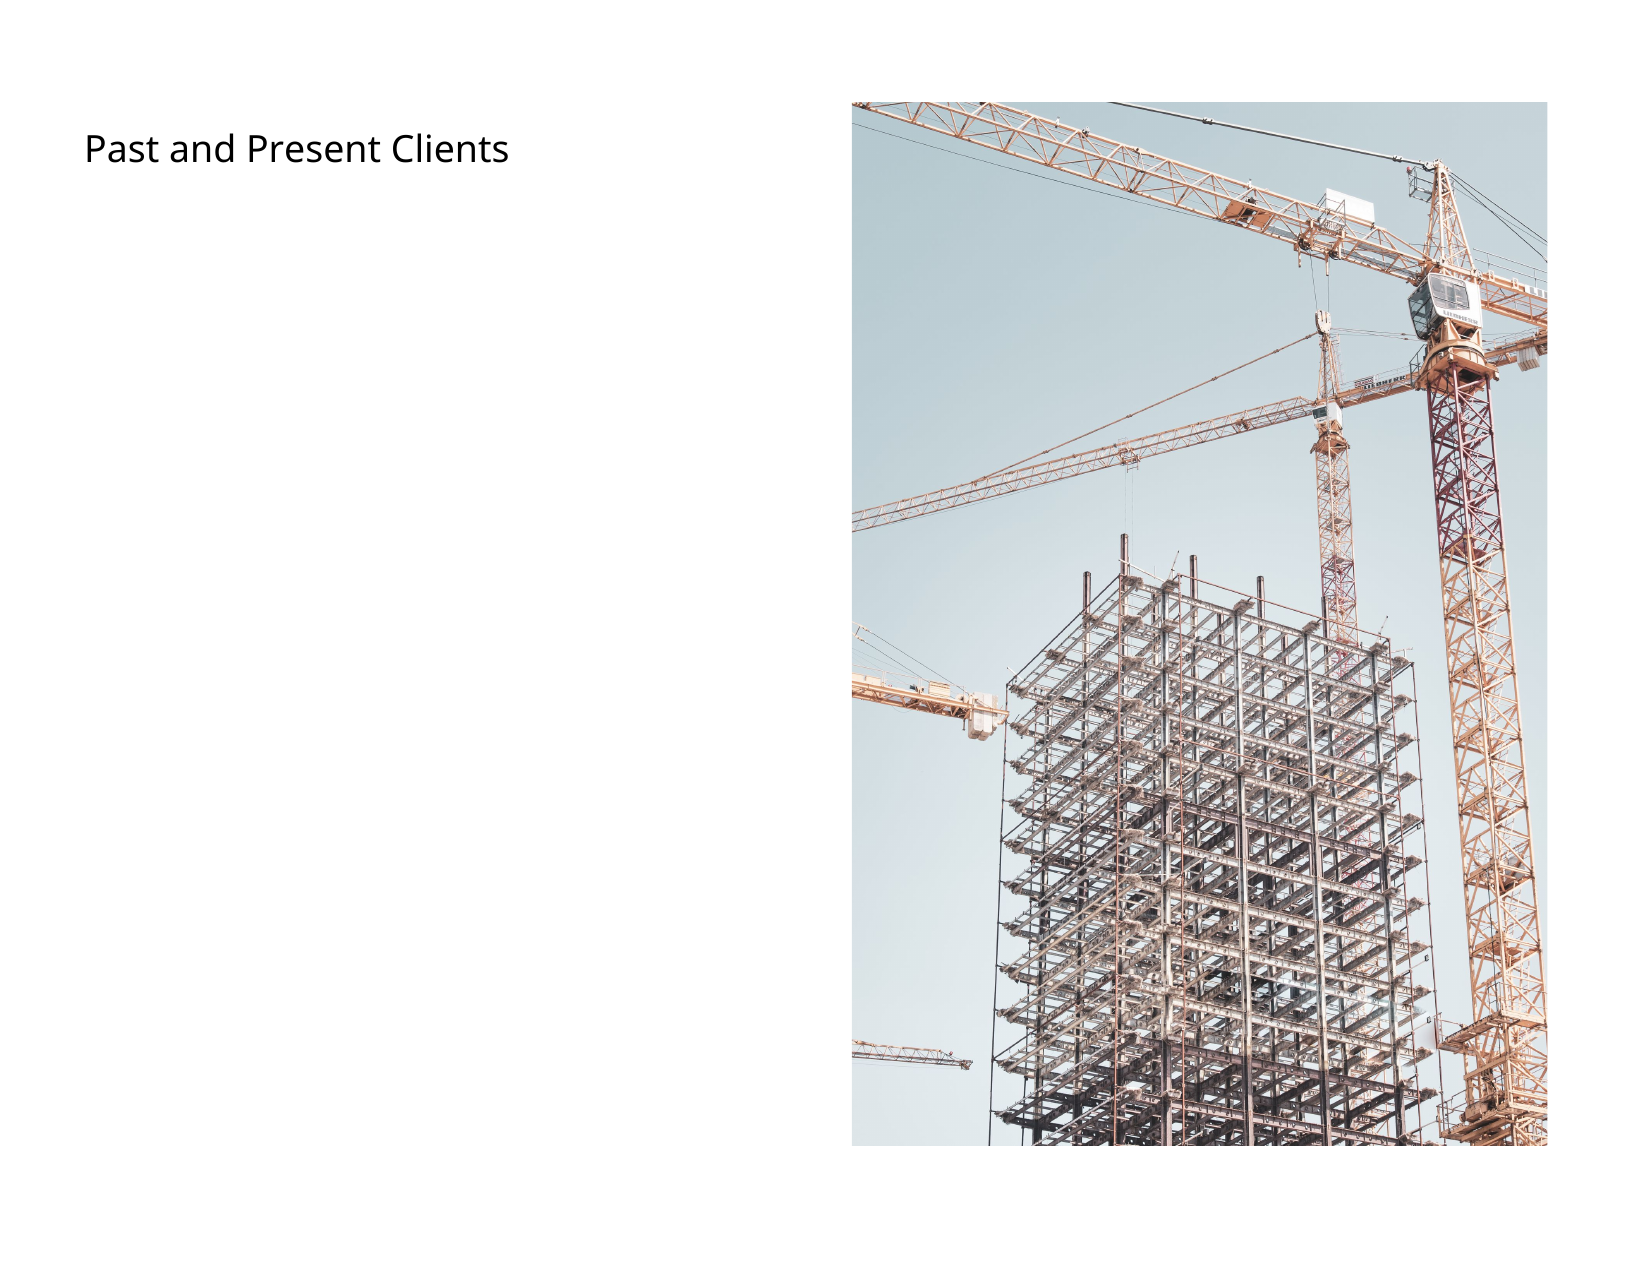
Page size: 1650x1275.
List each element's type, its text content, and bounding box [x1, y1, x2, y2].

table_header Past and Present Clients [84, 102, 852, 1173]
picture [851, 102, 1548, 1146]
table_header [852, 102, 1566, 1173]
